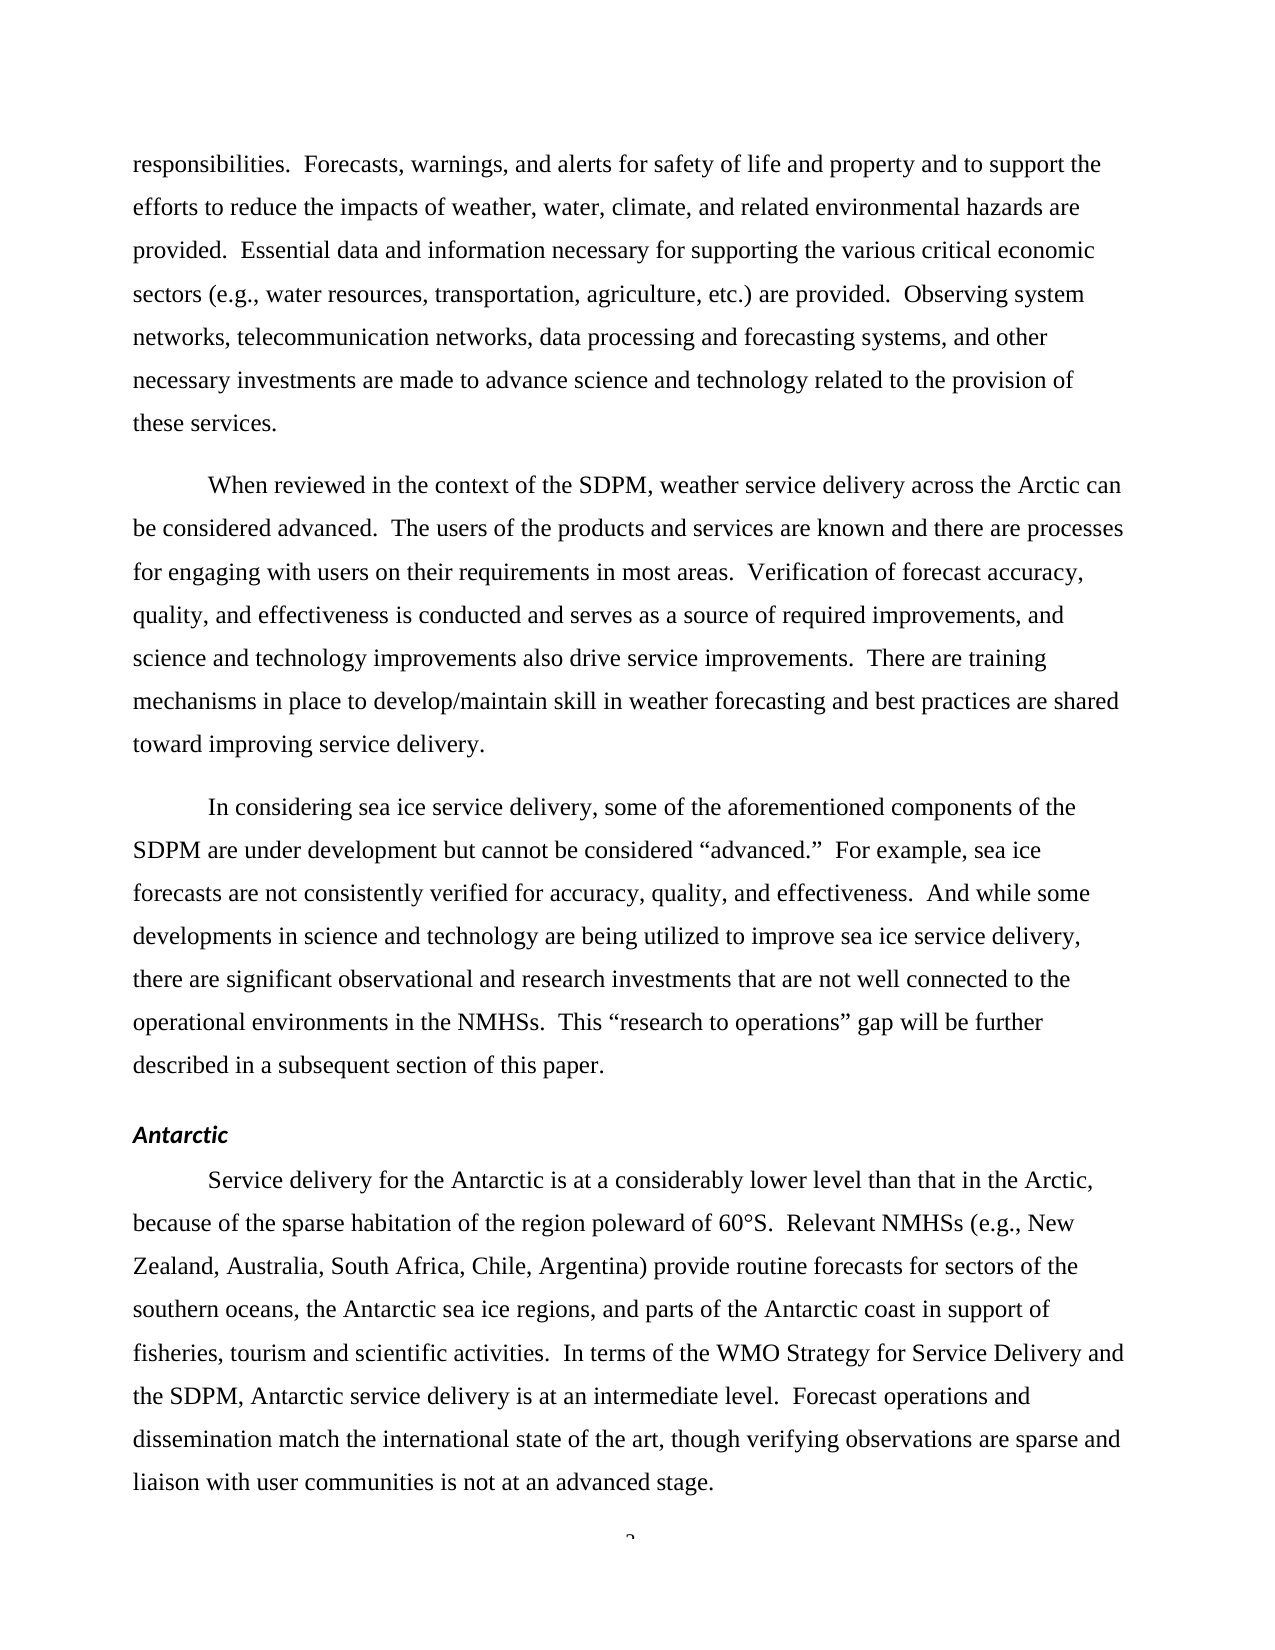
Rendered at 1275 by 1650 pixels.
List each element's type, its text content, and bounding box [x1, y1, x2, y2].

text In considering sea ice service delivery, some of the aforementioned components of the SDPM are under development but cannot be considered “advanced.” For example, sea ice forecasts are not consistently verified for accuracy, quality, and effectiveness. And while some developments in science and technology are being utilized to improve sea ice service delivery, there are significant observational and research investments that are not well connected to the operational environments in the NMHSs. This “research to operations” gap will be further described in a subsequent section of this paper. [133, 792, 1090, 1079]
text When reviewed in the context of the SDPM, weather service delivery across the Arctic can be considered advanced. The users of the products and services are known and there are processes for engaging with users on their requirements in most areas. Verification of forecast accuracy, quality, and effectiveness is conducted and serves as a source of required improvements, and science and technology improvements also drive service improvements. There are training mechanisms in place to develop/maintain skill in weather forecasting and best practices are shared toward improving service delivery. [133, 470, 1124, 758]
text Service delivery for the Antarctic is at a considerably lower level than that in the Arctic, because of the sparse habitation of the region poleward of 60°S. Relevant NMHSs (e.g., New Zealand, Australia, South Africa, Chile, Argentina) provide routine forecasts for sectors of the southern oceans, the Antarctic sea ice regions, and parts of the Antarctic coast in support of fisheries, tourism and scientific activities. In terms of the WMO Strategy for Service Delivery and the SDPM, Antarctic service delivery is at an intermediate level. Forecast operations and dissemination match the international state of the art, though verifying observations are sparse and liaison with user communities is not at an advanced stage. [133, 1165, 1124, 1496]
text responsibilities. Forecasts, warnings, and alerts for safety of life and property and to support the efforts to reduce the impacts of weather, water, climate, and related environmental hazards are provided. Essential data and information necessary for supporting the various critical economic sectors (e.g., water resources, transportation, agriculture, etc.) are provided. Observing system networks, telecommunication networks, data processing and forecasting systems, and other necessary investments are made to advance science and technology related to the provision of these services. [133, 149, 1102, 437]
text Antarctic [133, 1119, 1131, 1150]
